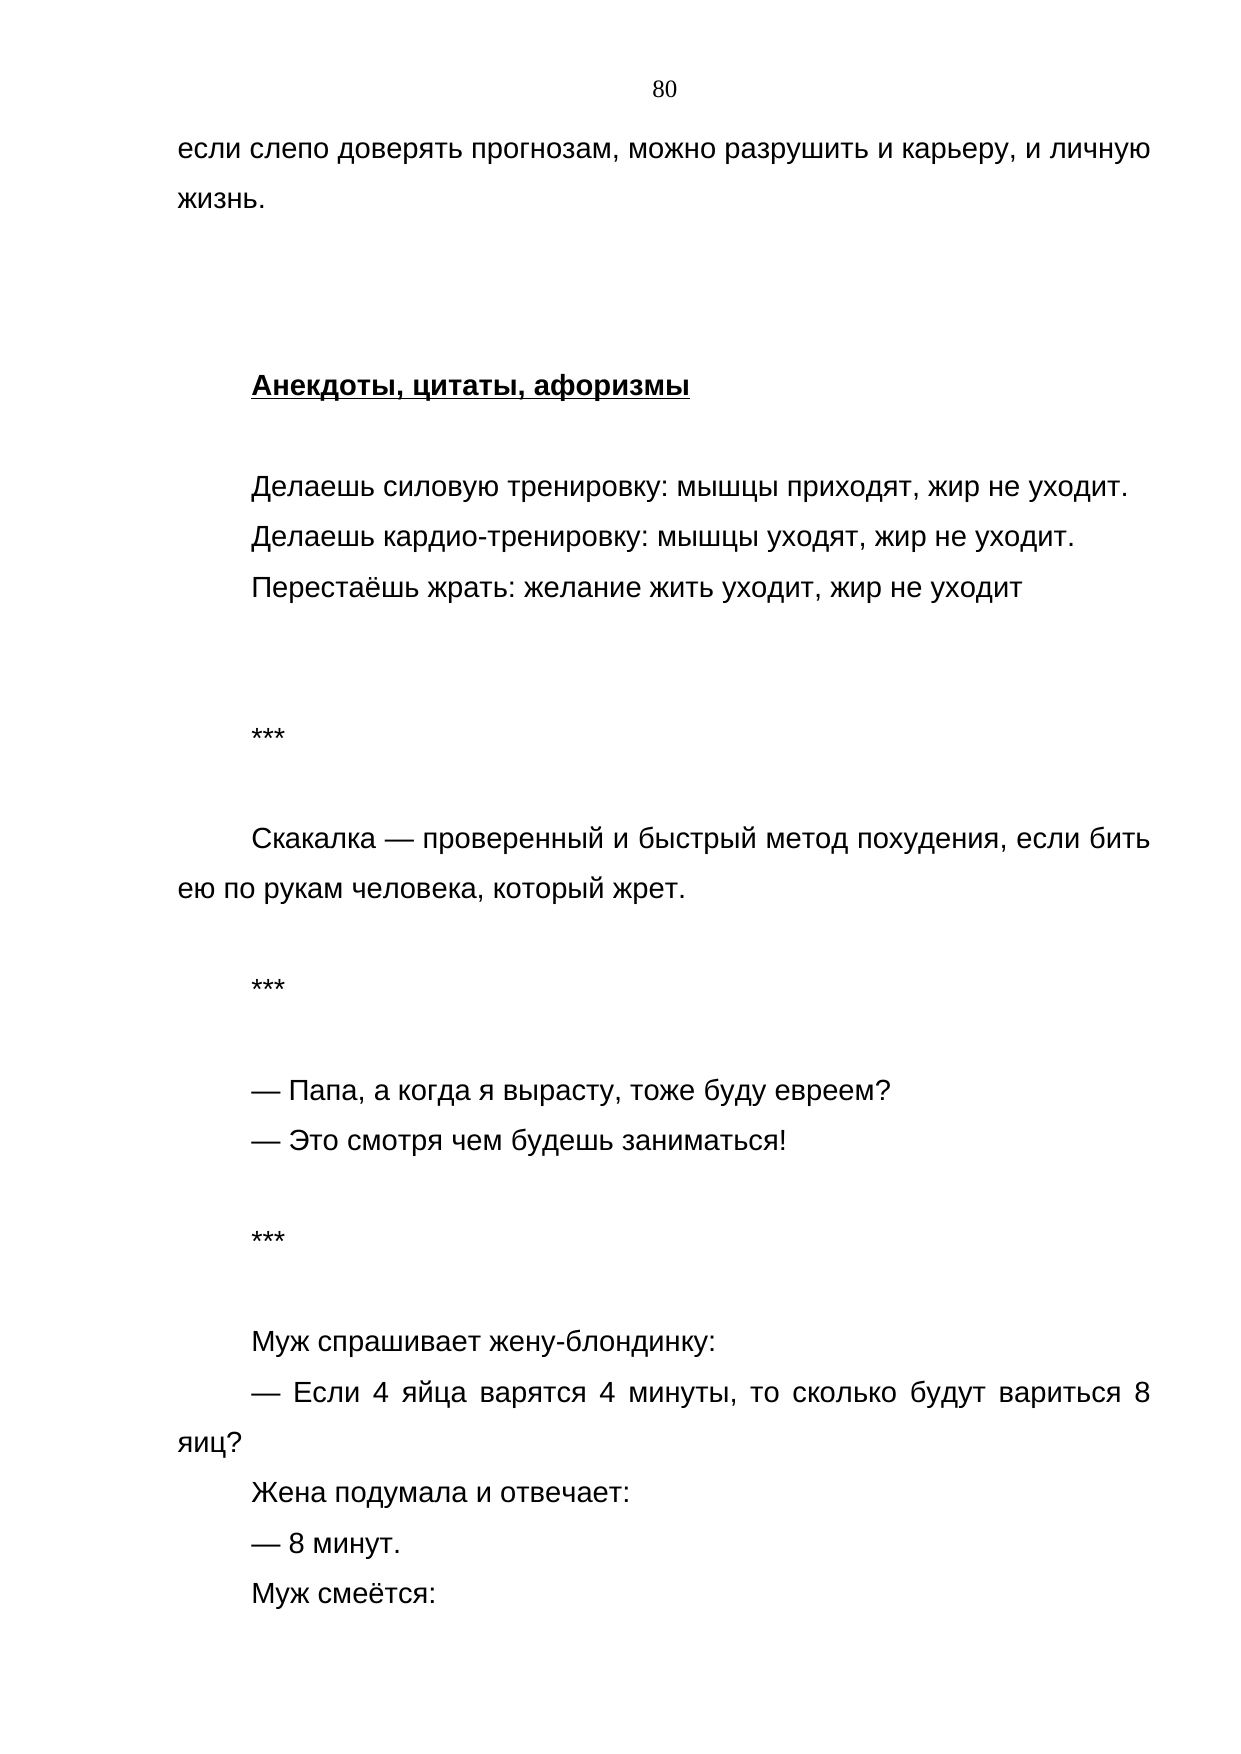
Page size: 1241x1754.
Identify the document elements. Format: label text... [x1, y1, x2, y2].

text Жена подумала и отвечает: [177, 1475, 1152, 1509]
text Перестаёшь жрать: желание жить уходит, жир не уходит [177, 570, 1152, 603]
text — Папа, а когда я вырасту, тоже буду евреем? [177, 1073, 1152, 1106]
text *** [177, 721, 1152, 754]
text Делаешь кардио-тренировку: мышцы уходят, жир не уходит. [177, 519, 1152, 553]
text — 8 минут. [177, 1526, 1152, 1559]
text — Это смотря чем будешь заниматься! [177, 1123, 1152, 1157]
text Муж спрашивает жену-блондинку: [177, 1324, 1152, 1358]
text Муж смеётся: [177, 1576, 1152, 1609]
text *** [177, 1224, 1152, 1257]
subtitle Анекдоты, цитаты, афоризмы [177, 368, 1152, 402]
text *** [177, 972, 1152, 1006]
text Делаешь силовую тренировку: мышцы приходят, жир не уходит. [177, 469, 1152, 503]
text — Если 4 яйца варятся 4 минуты, то сколько будут вариться 8 яиц? [177, 1375, 1152, 1458]
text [177, 131, 1152, 215]
text Скакалка — проверенный и быстрый метод похудения, если бить ею по рукам человека, который жрет. [177, 821, 1152, 905]
